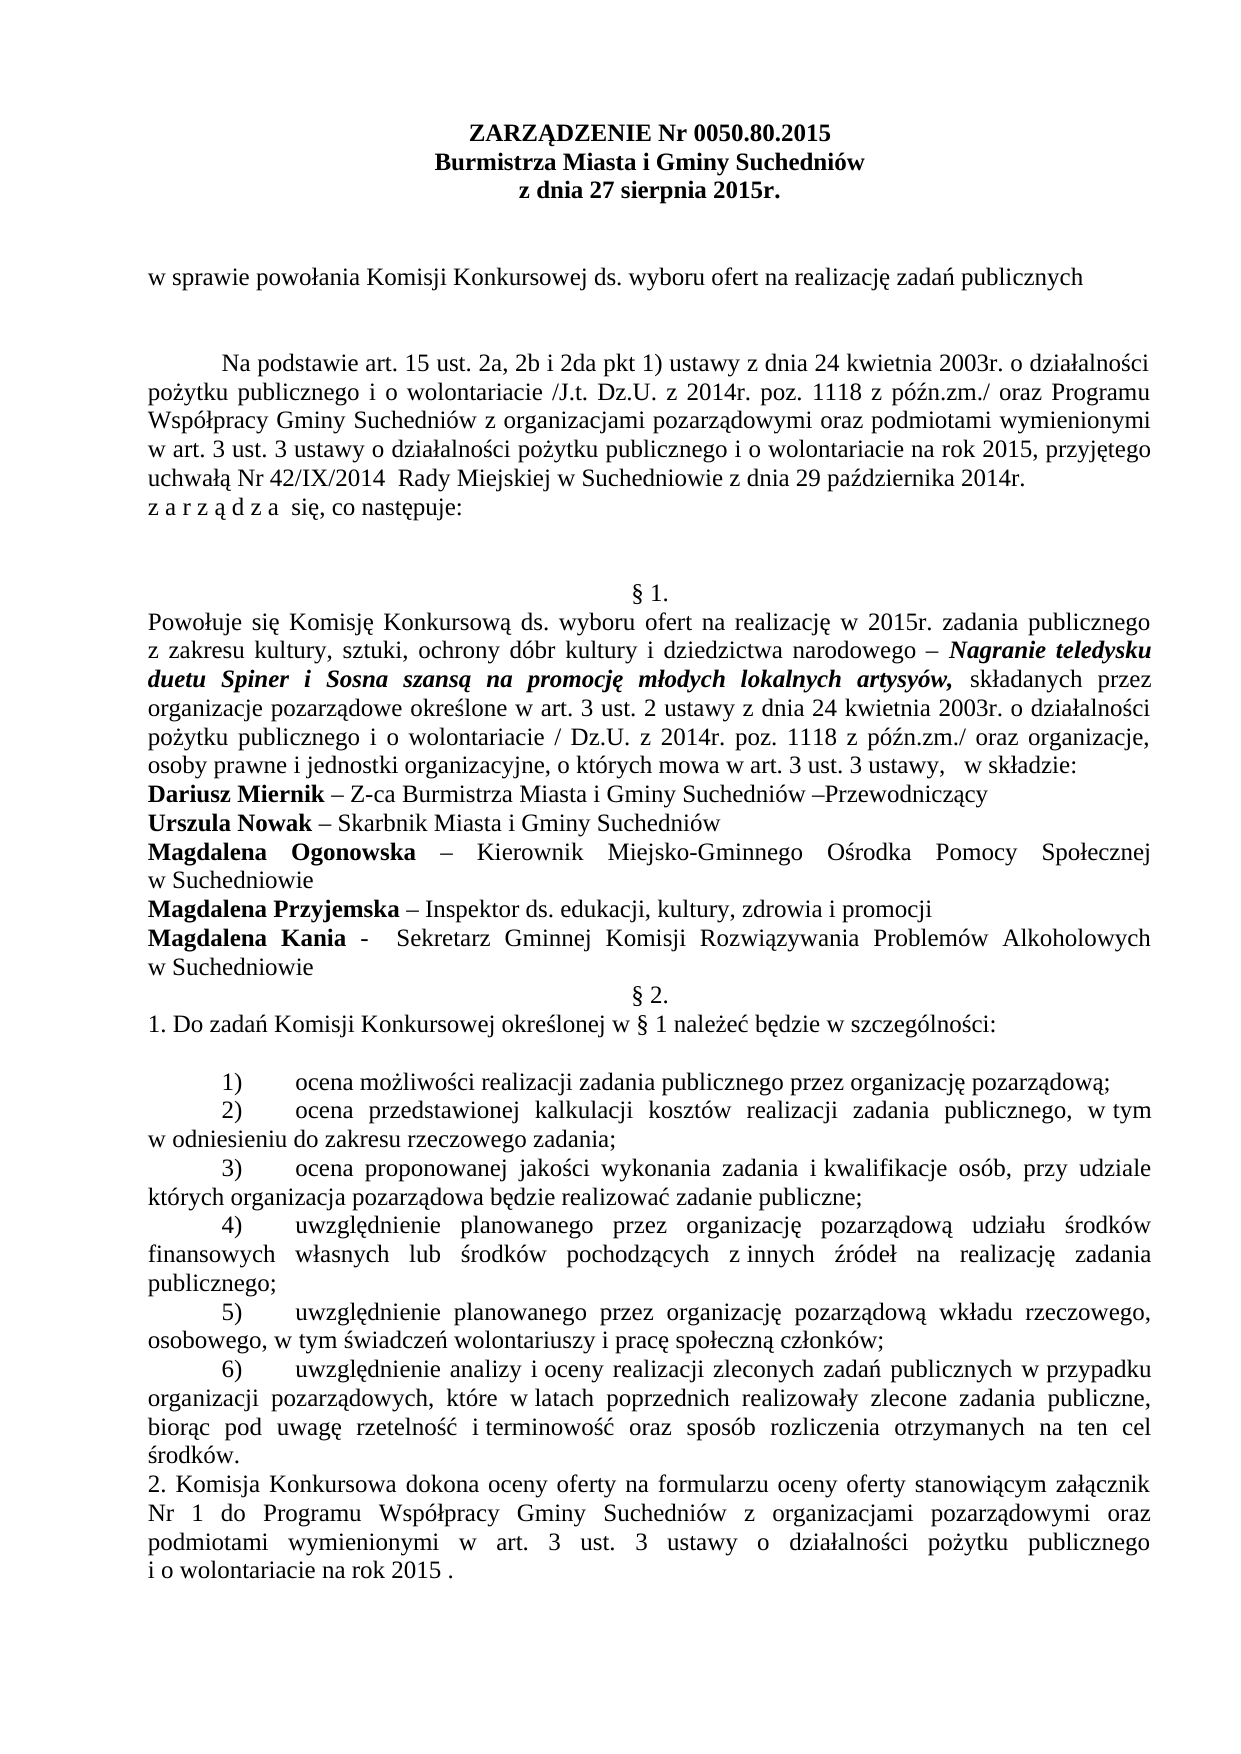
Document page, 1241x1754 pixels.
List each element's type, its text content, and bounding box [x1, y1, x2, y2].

text § 1. [148, 578, 1152, 607]
text 4) uwzględnienie planowanego przez organizację pozarządową udziału środków finansowych własnych lub środków pochodzących z innych źródeł na realizację zadania publicznego; [148, 1211, 1152, 1297]
text 2. Komisja Konkursowa dokona oceny oferty na formularzu oceny oferty stanowiącym załącznik Nr 1 do Programu Współpracy Gminy Suchedniów z organizacjami pozarządowymi oraz podmiotami wymienionymi w art. 3 ust. 3 ustawy o działalności pożytku publicznego i o wolontariacie na rok 2015 . [148, 1469, 1152, 1584]
text Urszula Nowak – Skarbnik Miasta i Gminy Suchedniów [148, 808, 1152, 837]
text Na podstawie art. 15 ust. 2a, 2b i 2da pkt 1) ustawy z dnia 24 kwietnia 2003r. o działalności pożytku publicznego i o wolontariacie /J.t. Dz.U. z 2014r. poz. 1118 z późn.zm./ oraz Programu Współpracy Gminy Suchedniów z organizacjami pozarządowymi oraz podmiotami wymienionymi w art. 3 ust. 3 ustawy o działalności pożytku publicznego i o wolontariacie na rok 2015, przyjętego uchwałą Nr 42/IX/2014 Rady Miejskiej w Suchedniowie z dnia 29 października 2014r. [148, 348, 1152, 492]
text Burmistrza Miasta i Gminy Suchedniów [148, 147, 1152, 176]
text Powołuje się Komisję Konkursową ds. wyboru ofert na realizację w 2015r. zadania publicznego z zakresu kultury, sztuki, ochrony dóbr kultury i dziedzictwa narodowego – Nagranie teledysku duetu Spiner i Sosna szansą na promocję młodych lokalnych artysyów, składanych przez organizacje pozarządowe określone w art. 3 ust. 2 ustawy z dnia 24 kwietnia 2003r. o działalności pożytku publicznego i o wolontariacie / Dz.U. z 2014r. poz. 1118 z późn.zm./ oraz organizacje, osoby prawne i jednostki organizacyjne, o których mowa w art. 3 ust. 3 ustawy, w składzie: [148, 607, 1152, 779]
text ZARZĄDZENIE Nr 0050.80.2015 [148, 118, 1152, 147]
text w sprawie powołania Komisji Konkursowej ds. wyboru ofert na realizację zadań publicznych [148, 262, 1152, 291]
text z dnia 27 sierpnia 2015r. [148, 176, 1152, 204]
text 1. Do zadań Komisji Konkursowej określonej w § 1 należeć będzie w szczególności: [148, 1009, 1152, 1038]
text Dariusz Miernik – Z-ca Burmistrza Miasta i Gminy Suchedniów –Przewodniczący [148, 779, 1152, 808]
text z a r z ą d z a się, co następuje: [148, 492, 1152, 521]
text Magdalena Przyjemska – Inspektor ds. edukacji, kultury, zdrowia i promocji [148, 894, 1152, 923]
text § 2. [148, 981, 1152, 1009]
text 3) ocena proponowanej jakości wykonania zadania i kwalifikacje osób, przy udziale których organizacja pozarządowa będzie realizować zadanie publiczne; [148, 1153, 1152, 1211]
text 5) uwzględnienie planowanego przez organizację pozarządową wkładu rzeczowego, osobowego, w tym świadczeń wolontariuszy i pracę społeczną członków; [148, 1297, 1152, 1354]
text Magdalena Ogonowska – Kierownik Miejsko-Gminnego Ośrodka Pomocy Społecznej w Suchedniowie [148, 837, 1152, 894]
text 2) ocena przedstawionej kalkulacji kosztów realizacji zadania publicznego, w tym w odniesieniu do zakresu rzeczowego zadania; [148, 1096, 1152, 1153]
text 6) uwzględnienie analizy i oceny realizacji zleconych zadań publicznych w przypadku organizacji pozarządowych, które w latach poprzednich realizowały zlecone zadania publiczne, biorąc pod uwagę rzetelność i terminowość oraz sposób rozliczenia otrzymanych na ten cel środków. [148, 1354, 1152, 1469]
text 1) ocena możliwości realizacji zadania publicznego przez organizację pozarządową; [148, 1067, 1152, 1096]
text Magdalena Kania - Sekretarz Gminnej Komisji Rozwiązywania Problemów Alkoholowych w Suchedniowie [148, 923, 1152, 981]
